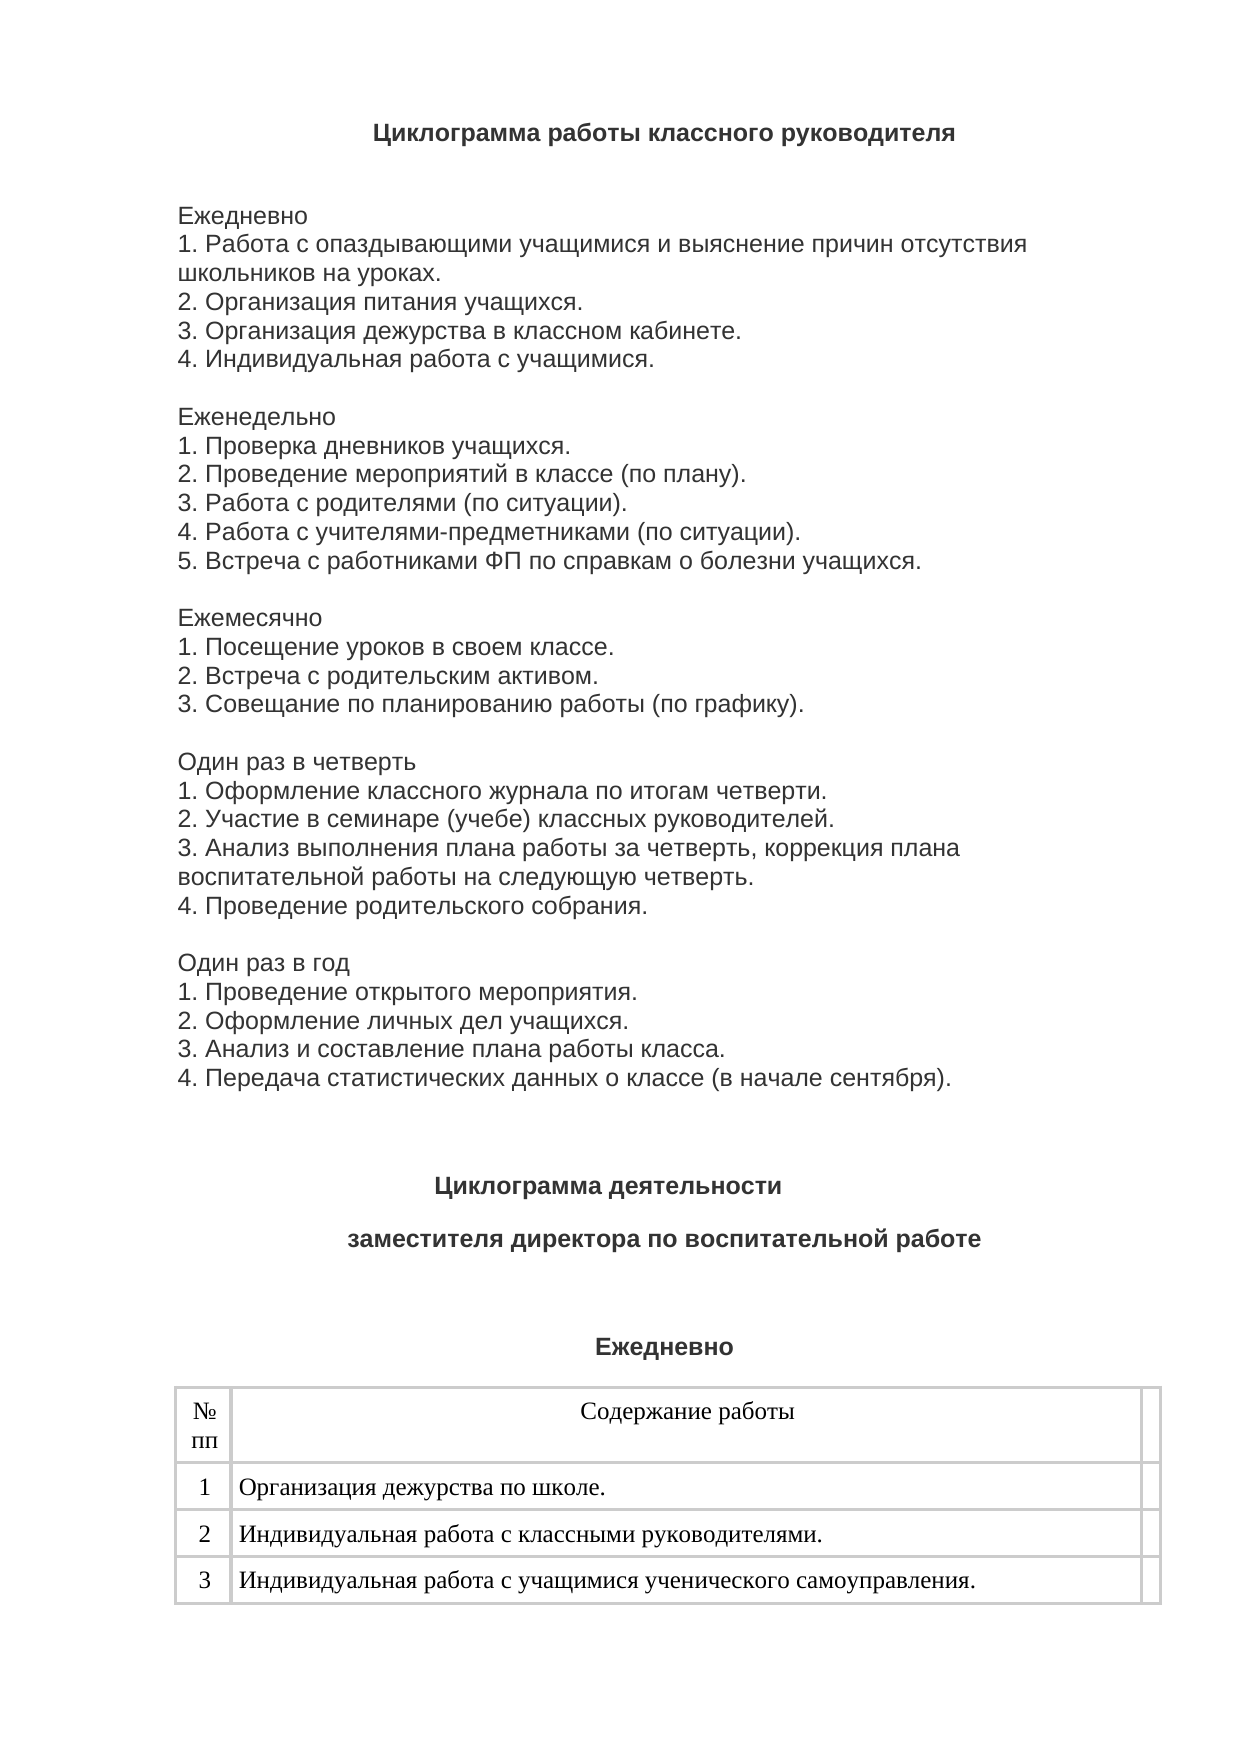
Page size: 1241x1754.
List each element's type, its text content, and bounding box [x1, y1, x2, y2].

text Циклограмма деятельности [177, 1171, 1152, 1199]
table_cell 2 [177, 1511, 229, 1555]
table_header Содержание работы [233, 1389, 1140, 1461]
text Ежедневно [177, 1332, 1152, 1361]
text Ежедневно 1. Работа с опаздывающими учащимися и выяснение причин отсутствия школьников на уроках. 2. Организация питания учащихся. 3. Организация дежурства в классном кабинете. 4. Индивидуальная работа с учащимися. Еженедельно 1. Проверка дневников учащихся. 2. Проведение мероприятий в классе (по плану). 3. Работа с родителями (по ситуации). 4. Работа с учителями-предметниками (по ситуации). 5. Встреча с работниками ФП по справкам о болезни учащихся. Ежемесячно 1. Посещение уроков в своем классе. 2. Встреча с родительским активом. 3. Совещание по планированию работы (по графику). Один раз в четверть 1. Оформление классного журнала по итогам четверти. 2. Участие в семинаре (учебе) классных руководителей. 3. Анализ выполнения плана работы за четверть, коррекция плана воспитательной работы на следующую четверть. 4. Проведение родительского собрания. Один раз в год 1. Проведение открытого мероприятия. 2. Оформление личных дел учащихся. 3. Анализ и составление плана работы класса. 4. Передача статистических данных о классе (в начале сентября). [177, 172, 1152, 1092]
table_cell [1143, 1464, 1159, 1508]
table_cell Индивидуальная работа с учащимися ученического самоуправления. [233, 1558, 1140, 1602]
table_header № пп [177, 1389, 229, 1461]
text заместителя директора по воспитательной работе [177, 1224, 1152, 1253]
table_cell 1 [177, 1464, 229, 1508]
table_cell Индивидуальная работа с классными руководителями. [233, 1511, 1140, 1555]
table_cell [1143, 1511, 1159, 1555]
table_header [1143, 1389, 1159, 1461]
table_cell Организация дежурства по школе. [233, 1464, 1140, 1508]
table_cell [1143, 1558, 1159, 1602]
table_cell 3 [177, 1558, 229, 1602]
text Циклограмма работы классного руководителя [177, 118, 1152, 147]
